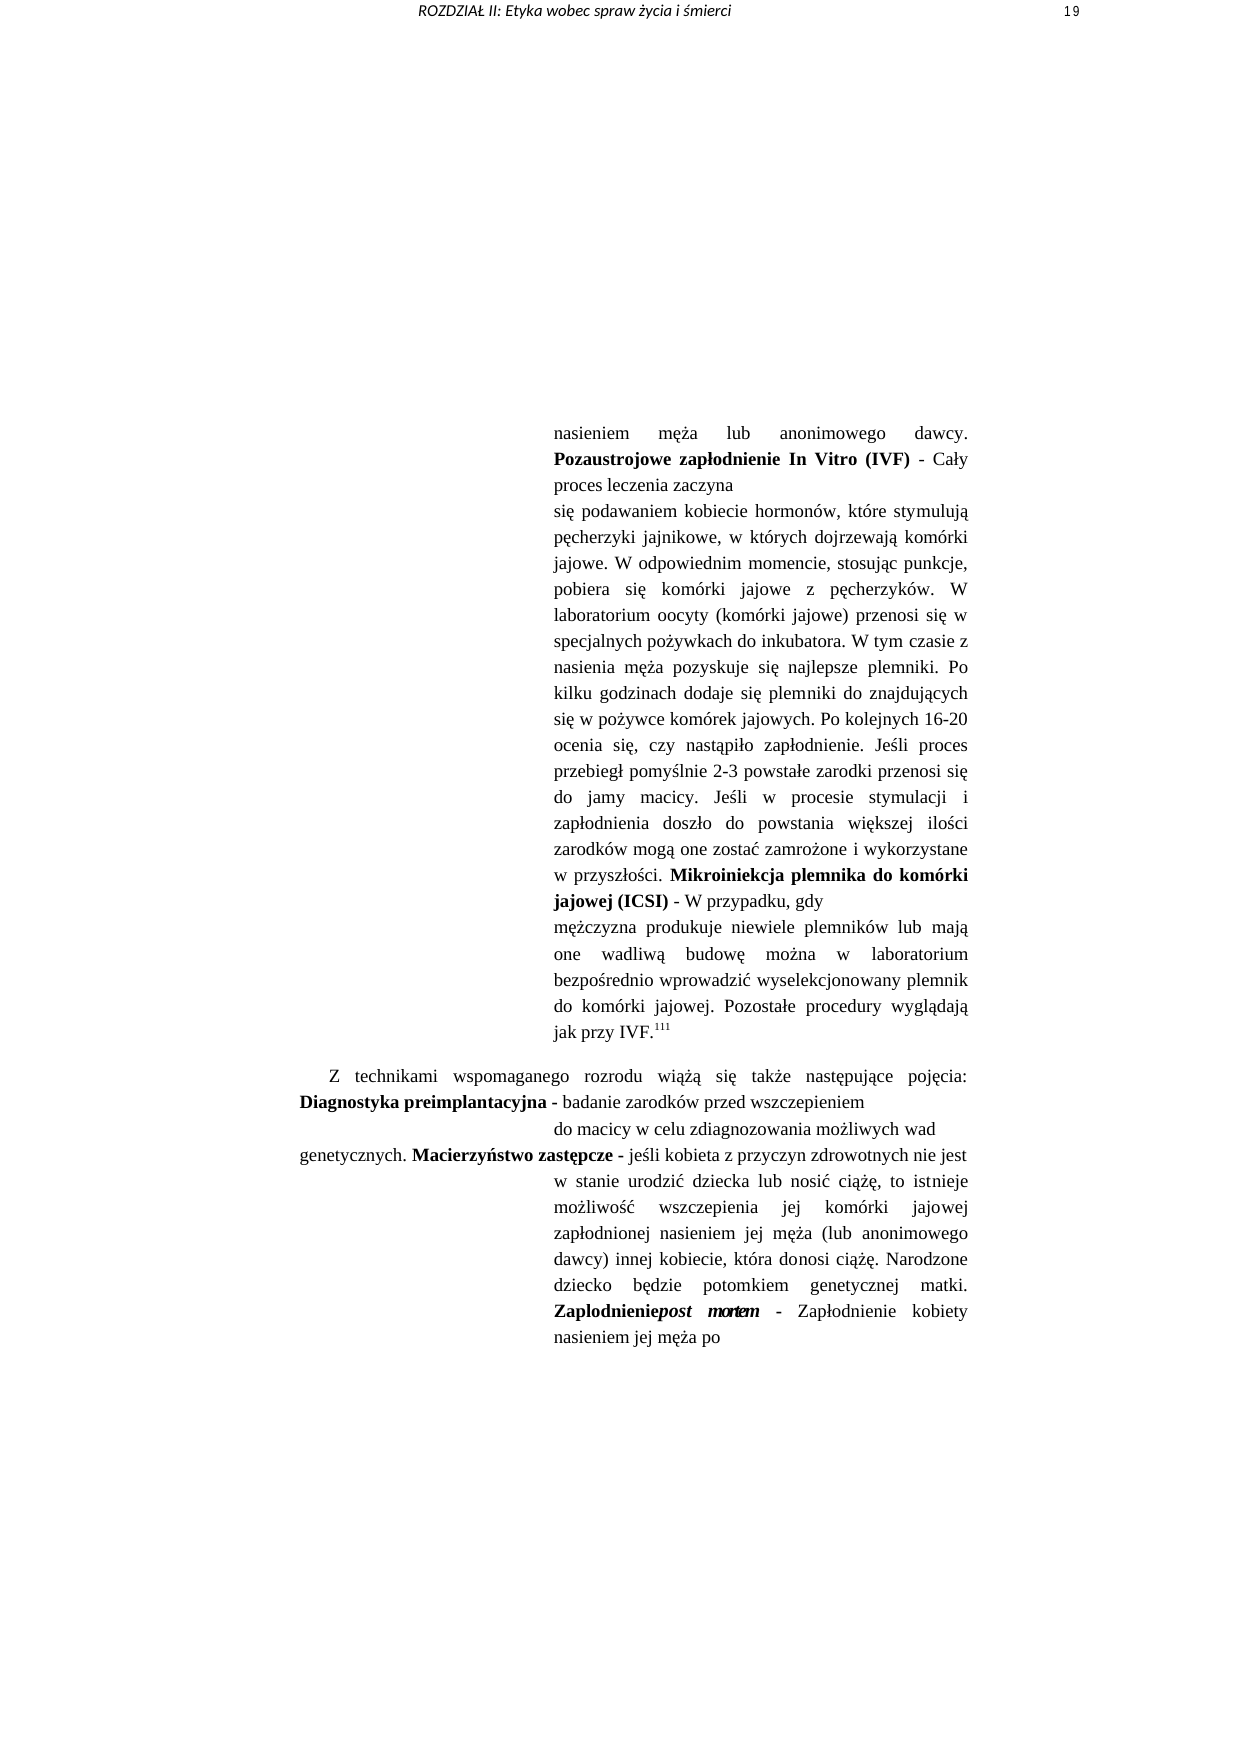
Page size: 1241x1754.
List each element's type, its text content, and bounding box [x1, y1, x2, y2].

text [553, 418, 968, 496]
text w stanie urodzić dziecka lub nosić ciążę, to istnieje możliwość wszczepienia jej komórki jajowej zapłodnionej nasieniem jej męża (lub anonimowego dawcy) innej kobiecie, która donosi ciążę. Narodzone dziecko będzie potomkiem genetycznej matki. Zaplodnieniepost mortem - Zapłodnienie kobiety nasieniem jej męża po [553, 1166, 968, 1348]
text mężczyzna produkuje niewiele plemników lub mają one wadliwą budowę można w laboratorium bezpośrednio wprowadzić wyselekcjonowany plemnik do komórki jajowej. Pozostałe procedury wyglądają jak przy IVF.111 [553, 913, 968, 1043]
text się podawaniem kobiecie hormonów, które stymulują pęcherzyki jajnikowe, w których dojrzewają komórki jajowe. W odpowiednim momencie, stosując punkcje, pobiera się komórki jajowe z pęcherzyków. W laboratorium oocyty (komórki jajowe) przenosi się w specjalnych pożywkach do inkubatora. W tym czasie z nasienia męża pozyskuje się najlepsze plemniki. Po kilku godzinach dodaje się plemniki do znajdujących się w pożywce komórek jajowych. Po kolejnych 16-20 ocenia się, czy nastąpiło zapłodnienie. Jeśli proces przebiegł pomyślnie 2-3 powstałe zarodki przenosi się do jamy macicy. Jeśli w procesie stymulacji i zapłodnienia doszło do powstania większej ilości zarodków mogą one zostać zamrożone i wykorzystane w przyszłości. Mikroiniekcja plemnika do komórki jajowej (ICSI) - W przypadku, gdy [553, 496, 968, 913]
text Z technikami wspomaganego rozrodu wiążą się także następujące pojęcia: Diagnostyka preimplantacyjna - badanie zarodków przed wszczepieniem [299, 1062, 968, 1114]
text do macicy w celu zdiagnozowania możliwych wad genetycznych. Macierzyństwo zastępcze - jeśli kobieta z przyczyn zdrowotnych nie jest [299, 1114, 968, 1166]
